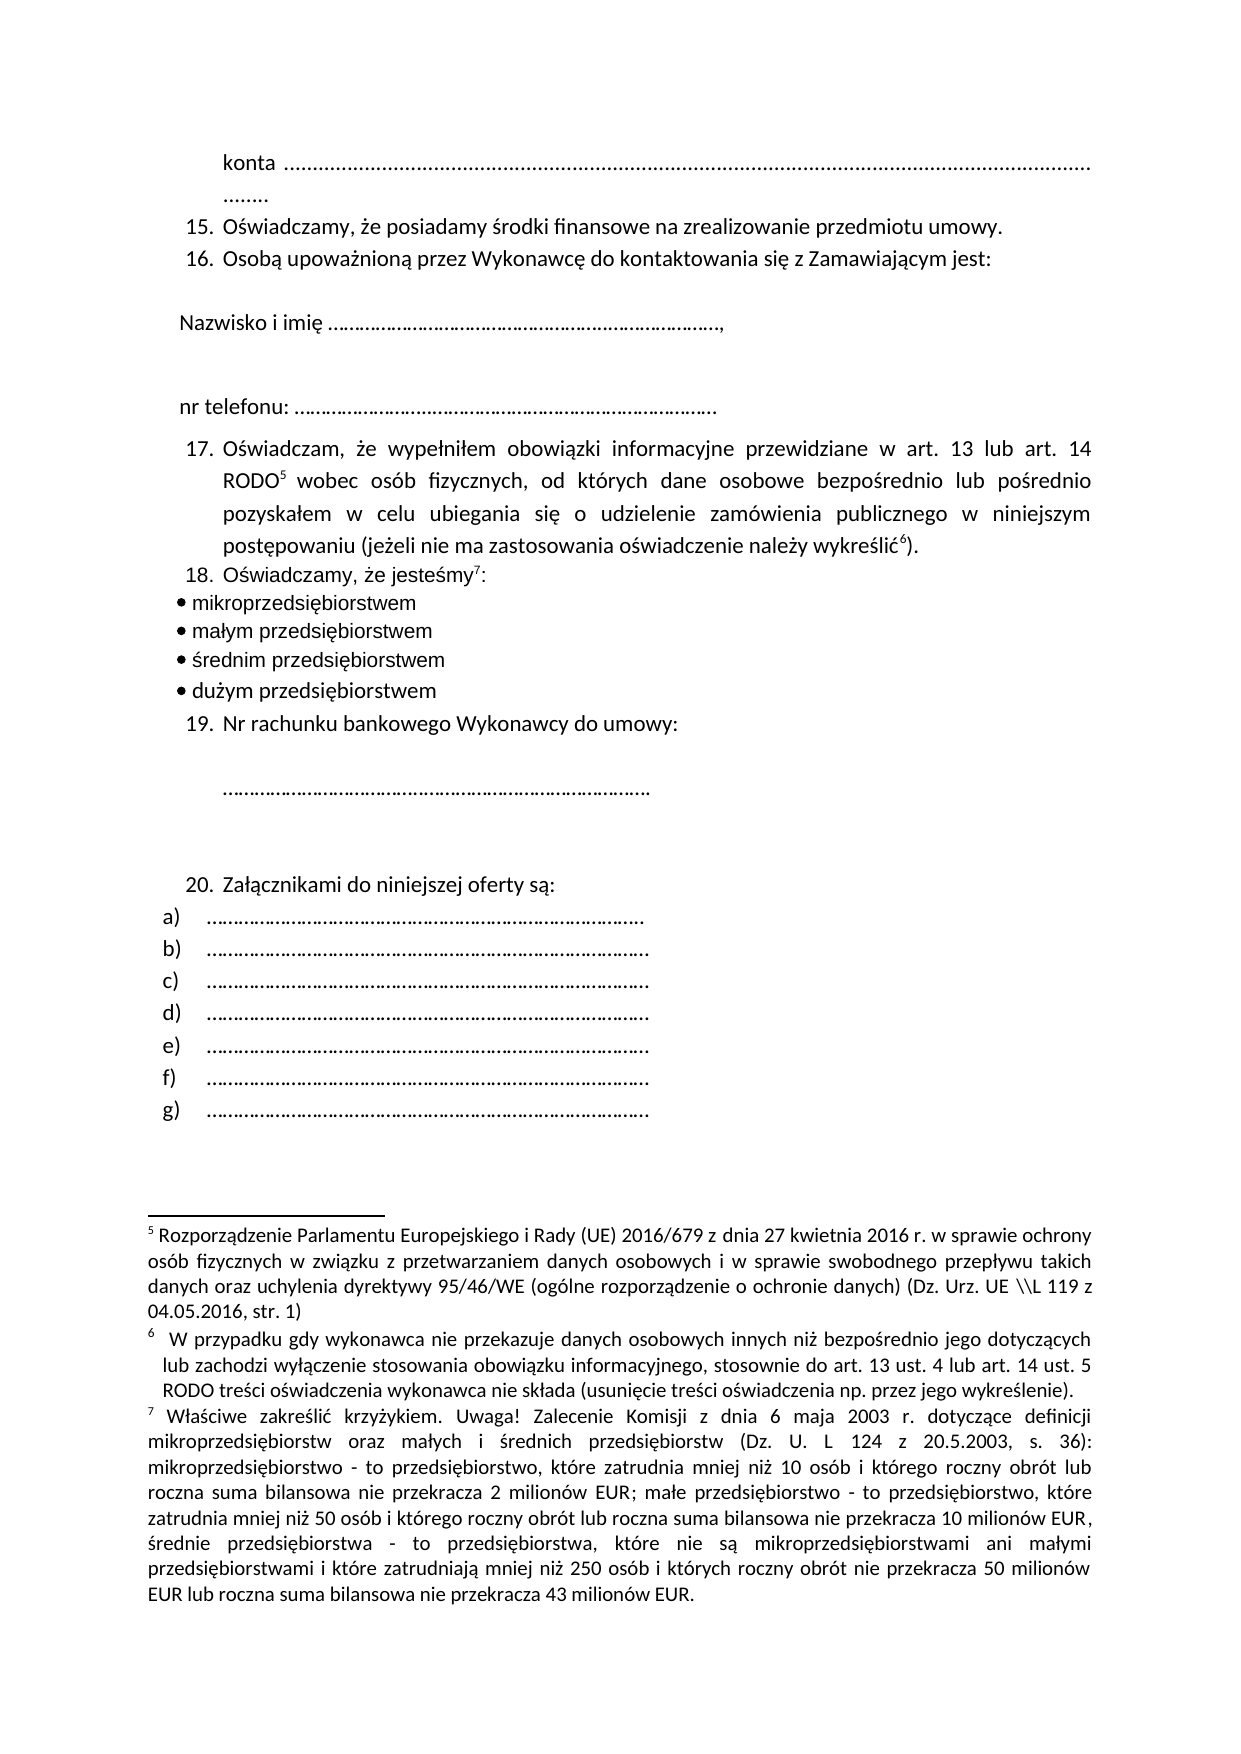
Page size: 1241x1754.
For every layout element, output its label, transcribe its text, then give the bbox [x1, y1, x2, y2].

list mikroprzedsiębiorstwem [177, 591, 1093, 615]
text Nazwisko i imię ……………………………………………..…………………, [133, 308, 1093, 337]
list małym przedsiębiorstwem [177, 619, 1093, 644]
list ………………………………………………………………………… [162, 1095, 1093, 1123]
list Załącznikami do niniejszej oferty są: [185, 870, 1093, 898]
list ………………………………………………………………………… [162, 934, 1093, 962]
text nr telefonu: ……………………..……………………………………………… [133, 392, 1093, 421]
list ……………………………………………………………………….. [162, 902, 1093, 930]
list Oświadczamy, że posiadamy środki finansowe na zrealizowanie przedmiotu umowy. [185, 212, 1093, 240]
list ………………………………………………………………………… [162, 1031, 1093, 1059]
list średnim przedsiębiorstwem [177, 648, 1093, 672]
list Nr rachunku bankowego Wykonawcy do umowy: [185, 709, 1093, 737]
list ………………………………..……………………………………. [223, 773, 1093, 801]
list Oświadczamy, że jesteśmy: [185, 563, 1093, 587]
list dużym przedsiębiorstwem [177, 677, 1093, 705]
list ………………………………………………………………………… [162, 966, 1093, 994]
list Osobą upoważnioną przez Wykonawcę do kontaktowania się z Zamawiającym jest: [185, 244, 1093, 272]
list Oświadczam, że wypełniłem obowiązki informacyjne przewidziane w art. 13 lub art. 14 RODO wobec osób fizycznych, od których dane osobowe bezpośrednio lub pośrednio pozyskałem w celu ubiegania się o udzielenie zamówienia publicznego w niniejszym postępowaniu (jeżeli nie ma zastosowania oświadczenie należy wykreślić). [185, 434, 1093, 559]
list ………………………………………………………………………… [162, 998, 1093, 1027]
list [185, 148, 1093, 208]
list ………………………………………………………………………… [162, 1063, 1093, 1091]
